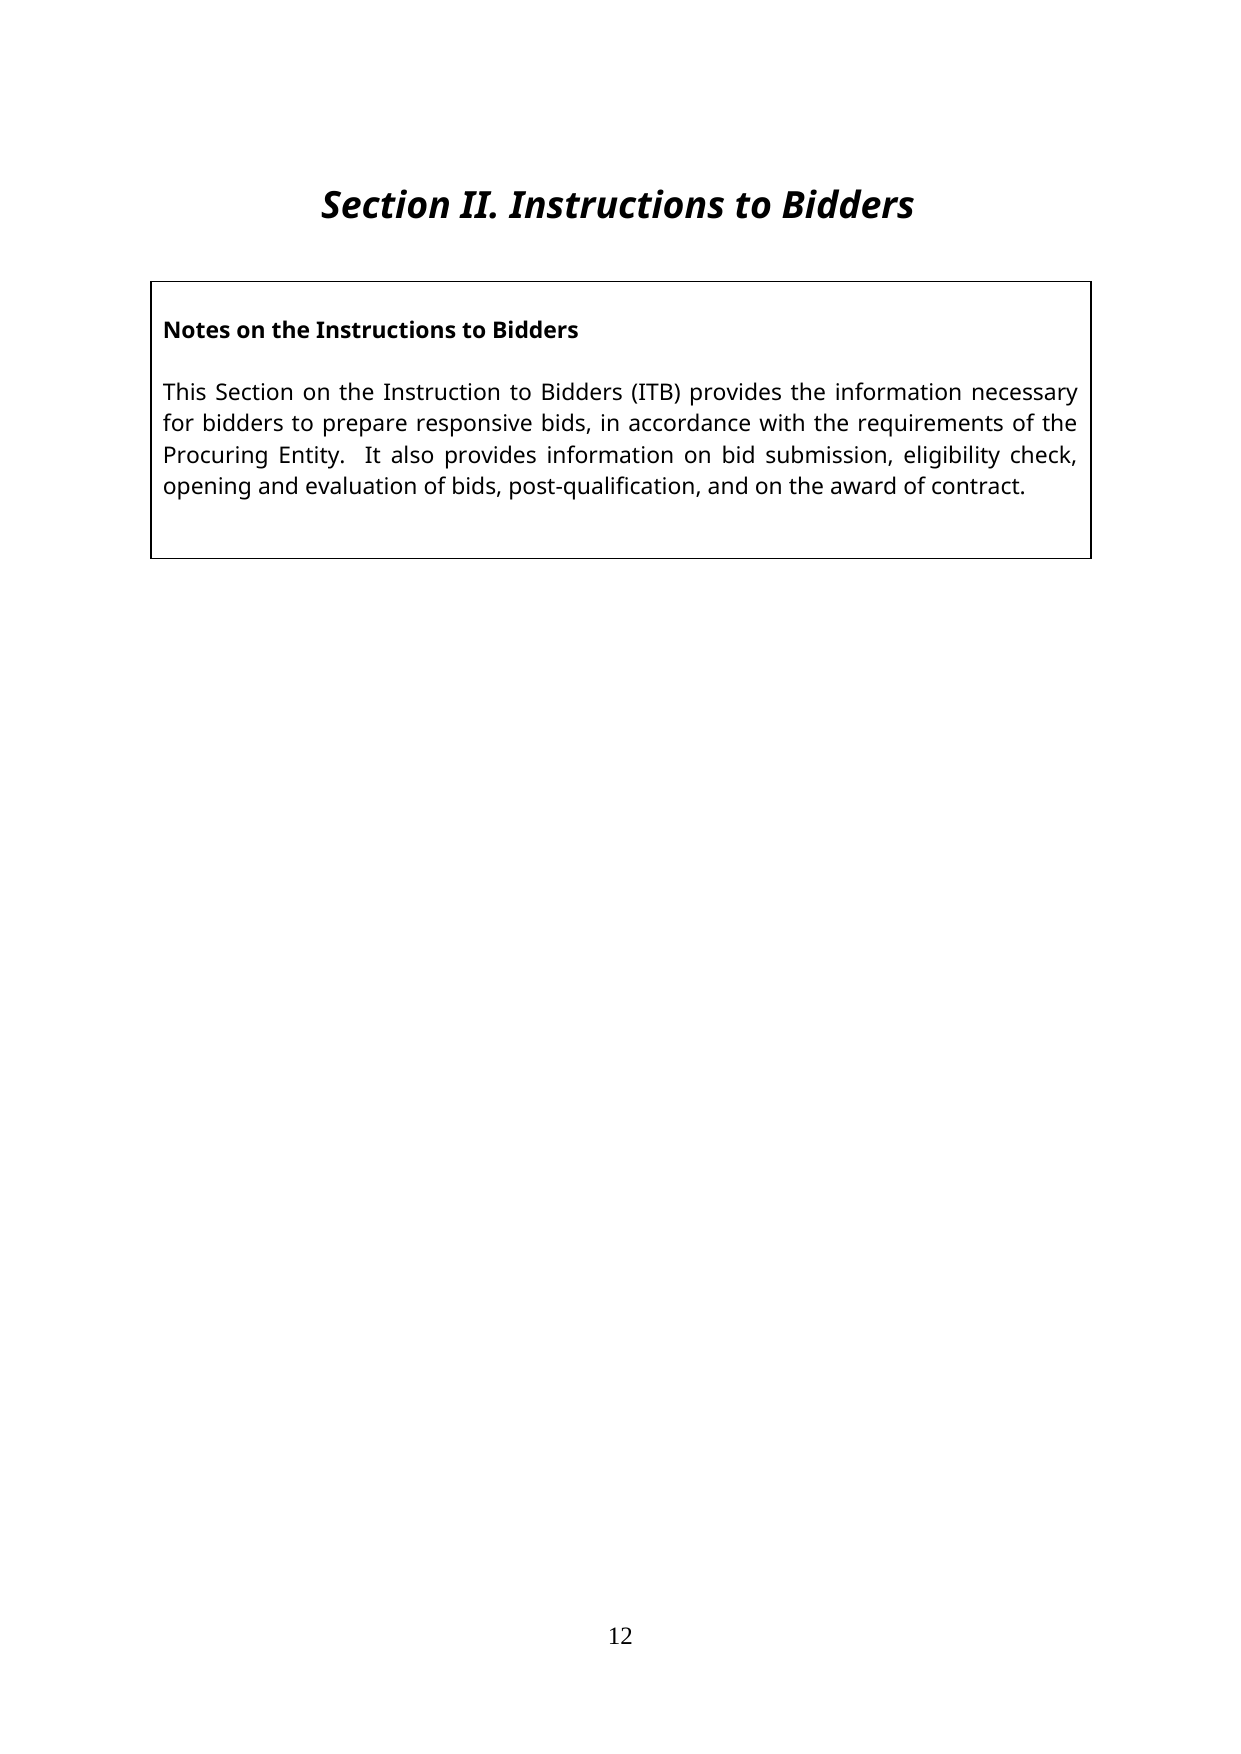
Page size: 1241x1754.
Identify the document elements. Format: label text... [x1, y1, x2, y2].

subtitle Section II. Instructions to Bidders [150, 179, 1090, 230]
table_header Notes on the Instructions to Bidders This Section on the Instruction to Bidders (ITB) provides the information necessary for bidders to prepare responsive bids, in accordance with the requirements of the Procuring Entity. It also provides information on bid submission, eligibility check, opening and evaluation of bids, post-qualification, and on the award of contract. [152, 282, 1090, 557]
